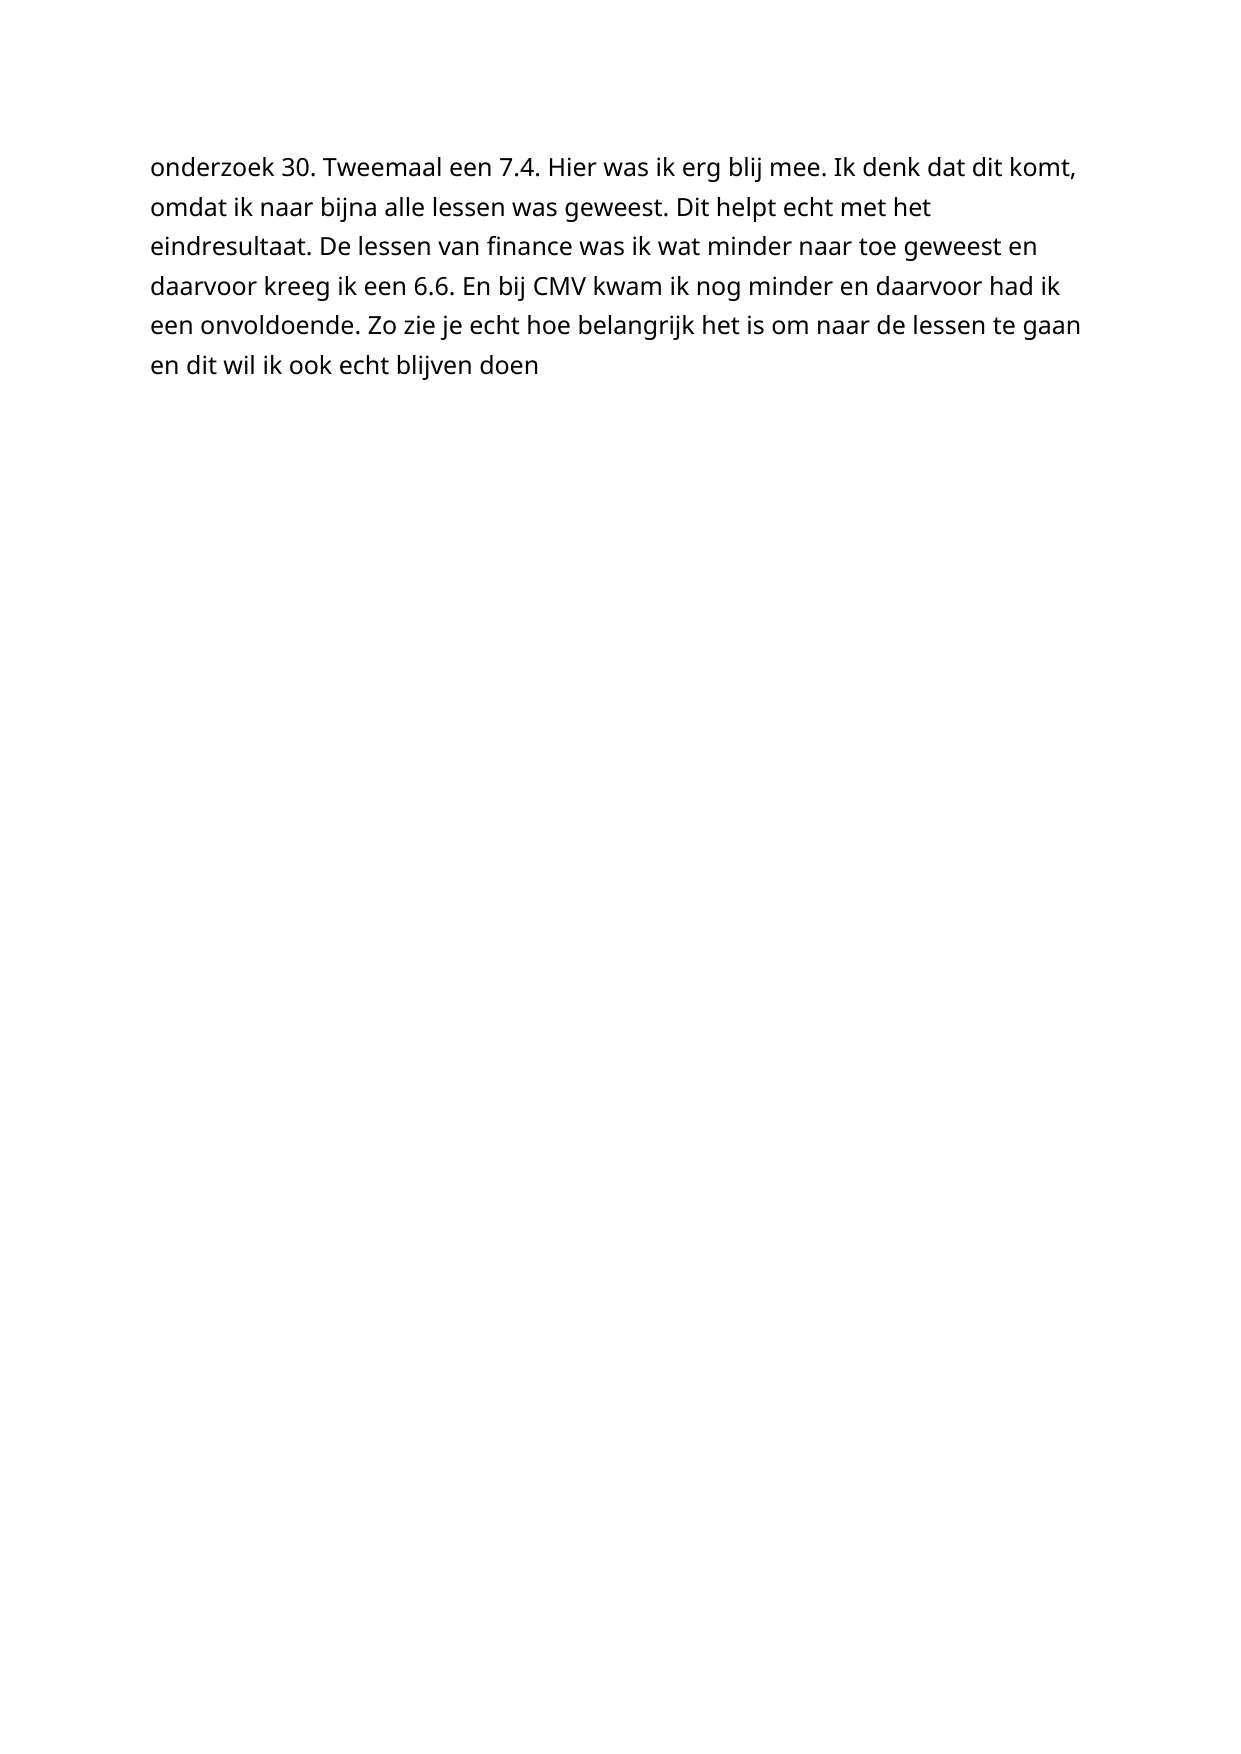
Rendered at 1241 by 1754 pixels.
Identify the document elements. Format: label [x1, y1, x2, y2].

text [150, 150, 1090, 381]
